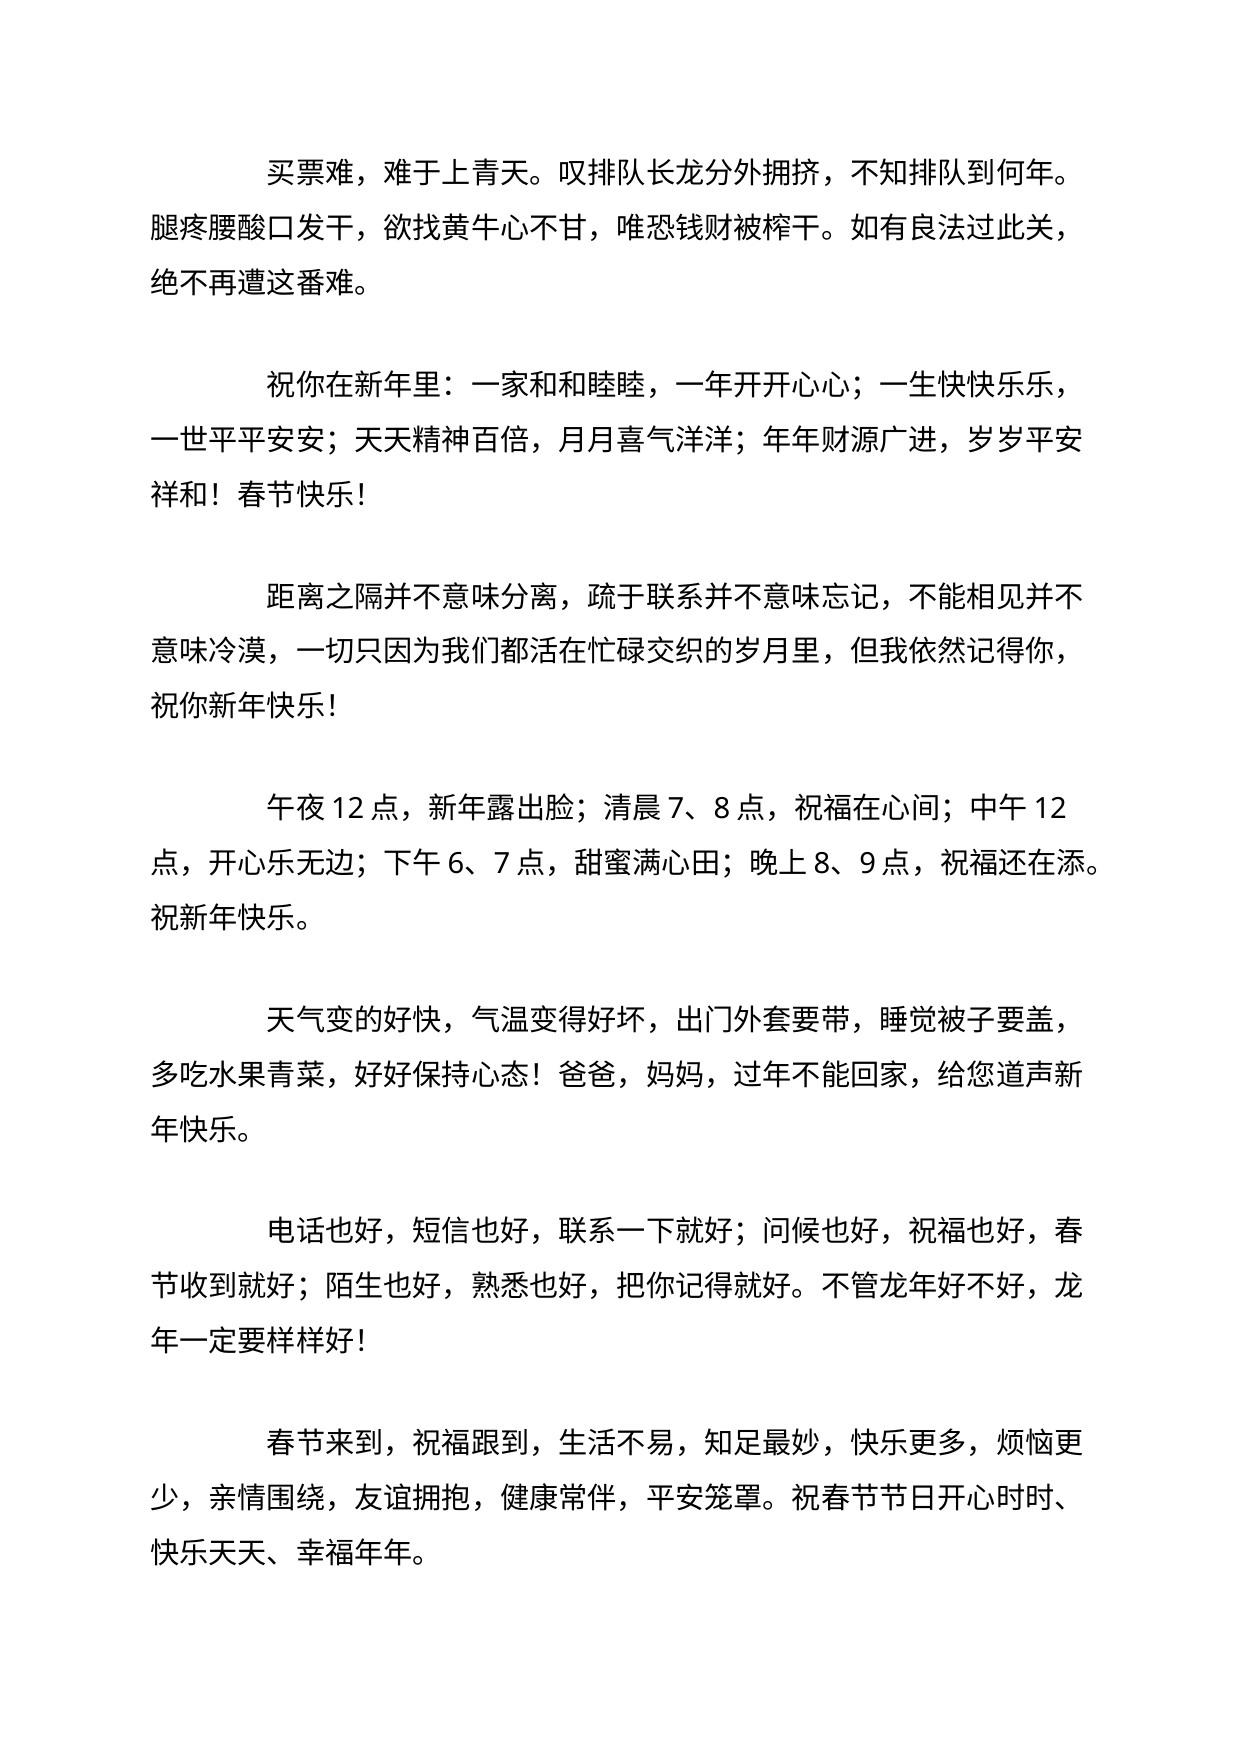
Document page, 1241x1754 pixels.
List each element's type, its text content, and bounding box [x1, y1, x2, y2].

text 距离之隔并不意味分离，疏于联系并不意味忘记，不能相见并不意味冷漠，一切只因为我们都活在忙碌交织的岁月里，但我依然记得你，祝你新年快乐！ [150, 573, 1090, 725]
text 午夜12点，新年露出脸；清晨7、8点，祝福在心间；中午12点，开心乐无边；下午6、7点，甜蜜满心田；晚上8、9点，祝福还在添。祝新年快乐。 [150, 785, 1090, 937]
text 春节来到，祝福跟到，生活不易，知足最妙，快乐更多，烦恼更少，亲情围绕，友谊拥抱，健康常伴，平安笼罩。祝春节节日开心时时、快乐天天、幸福年年。 [150, 1419, 1090, 1572]
text 电话也好，短信也好，联系一下就好；问候也好，祝福也好，春节收到就好；陌生也好，熟悉也好，把你记得就好。不管龙年好不好，龙年一定要样样好！ [150, 1208, 1090, 1360]
text 天气变的好快，气温变得好坏，出门外套要带，睡觉被子要盖，多吃水果青菜，好好保持心态！爸爸，妈妈，过年不能回家，给您道声新年快乐。 [150, 996, 1090, 1148]
text 买票难，难于上青天。叹排队长龙分外拥挤，不知排队到何年。腿疼腰酸口发干，欲找黄牛心不甘，唯恐钱财被榨干。如有良法过此关，绝不再遭这番难。 [150, 150, 1090, 302]
text 祝你在新年里：一家和和睦睦，一年开开心心；一生快快乐乐，一世平平安安；天天精神百倍，月月喜气洋洋；年年财源广进，岁岁平安祥和！春节快乐！ [150, 362, 1090, 514]
